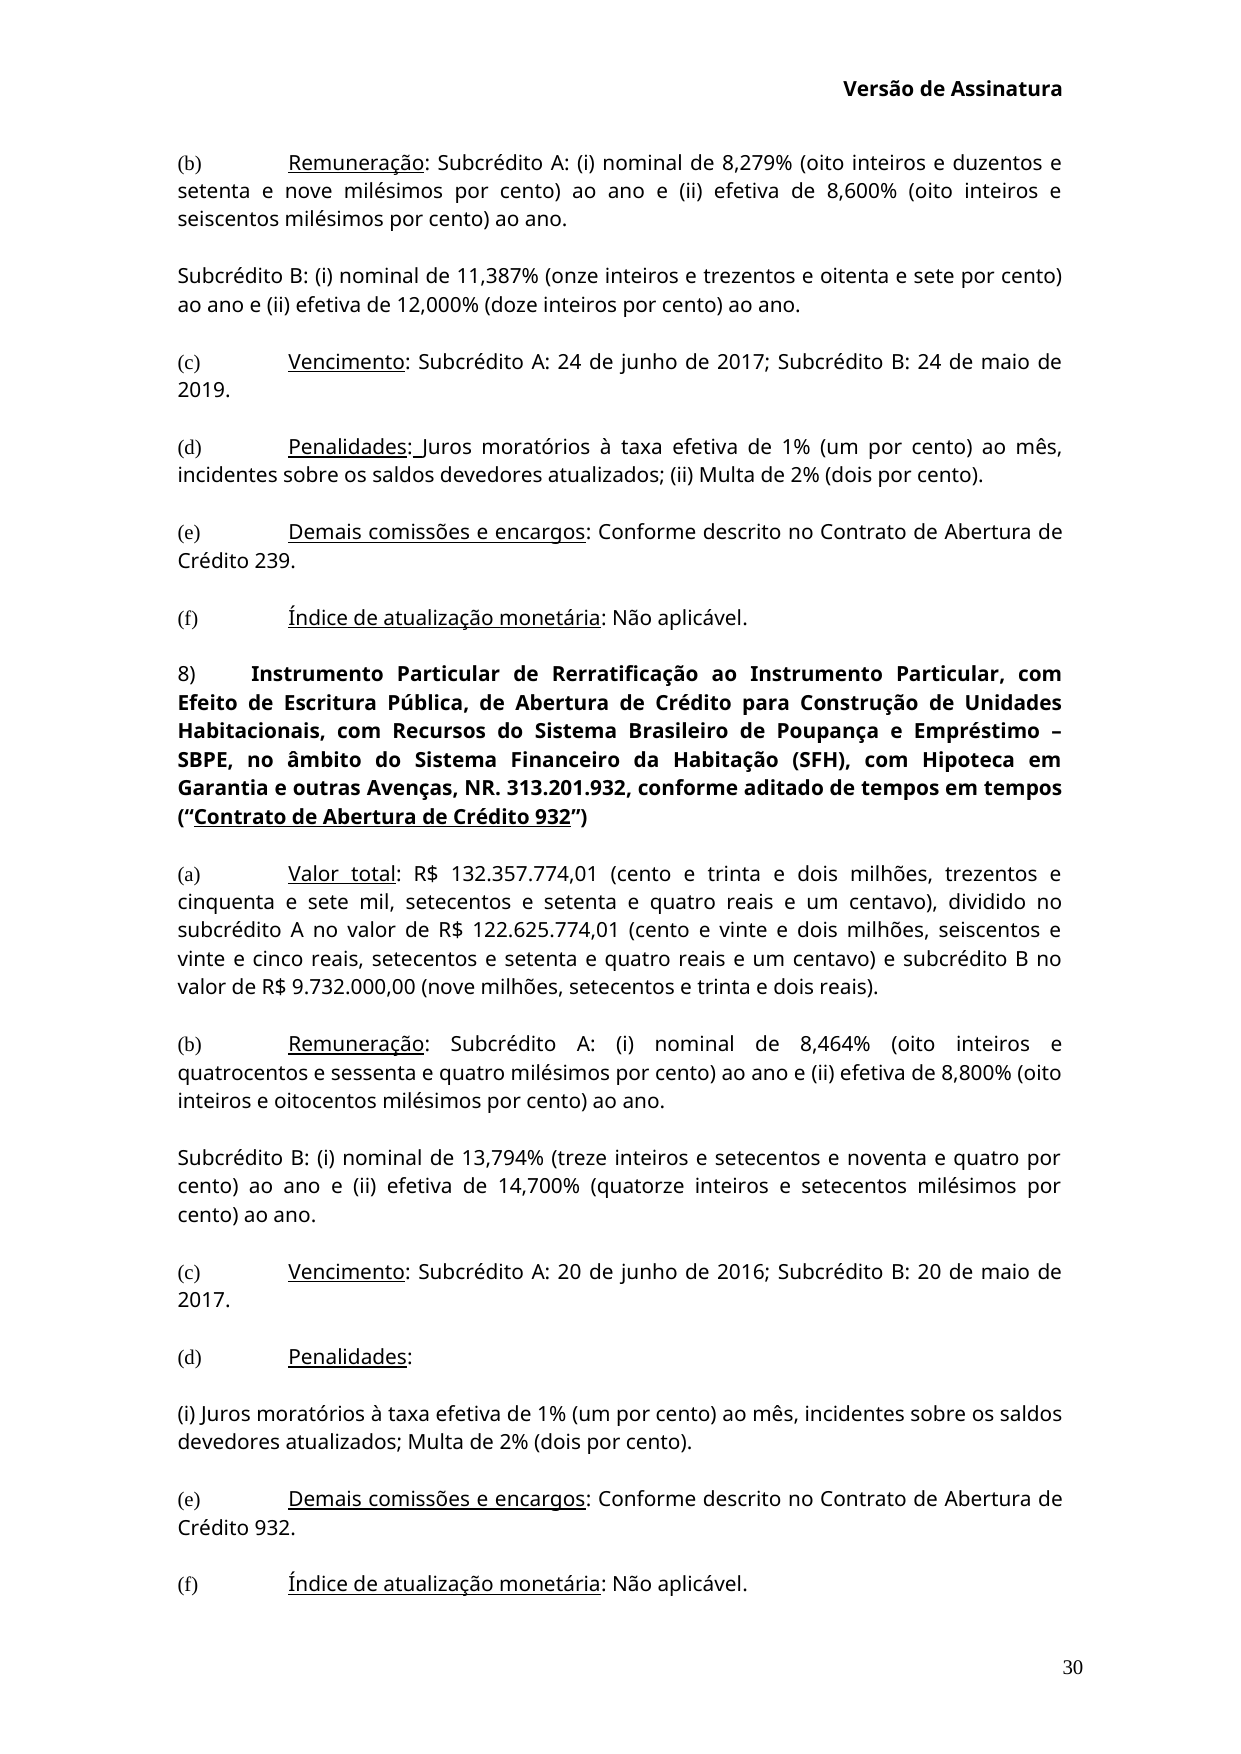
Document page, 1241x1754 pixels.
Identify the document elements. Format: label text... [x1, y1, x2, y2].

text Subcrédito B: (i) nominal de 11,387% (onze inteiros e trezentos e oitenta e sete por cento) ao ano e (ii) efetiva de 12,000% (doze inteiros por cento) ao ano. [177, 261, 1063, 318]
list Penalidades: [177, 1342, 1063, 1371]
list Remuneração: Subcrédito A: (i) nominal de 8,464% (oito inteiros e quatrocentos e sessenta e quatro milésimos por cento) ao ano e (ii) efetiva de 8,800% (oito inteiros e oitocentos milésimos por cento) ao ano. [177, 1029, 1063, 1114]
list Índice de atualização monetária: Não aplicável. [177, 603, 1063, 631]
list Instrumento Particular de Rerratificação ao Instrumento Particular, com Efeito de Escritura Pública, de Abertura de Crédito para Construção de Unidades Habitacionais, com Recursos do Sistema Brasileiro de Poupança e Empréstimo – SBPE, no âmbito do Sistema Financeiro da Habitação (SFH), com Hipoteca em Garantia e outras Avenças, NR. 313.201.932, conforme aditado de tempos em tempos (“Contrato de Abertura de Crédito 932”) [177, 659, 1063, 830]
list Remuneração: Subcrédito A: (i) nominal de 8,279% (oito inteiros e duzentos e setenta e nove milésimos por cento) ao ano e (ii) efetiva de 8,600% (oito inteiros e seiscentos milésimos por cento) ao ano. [177, 148, 1063, 233]
list Vencimento: Subcrédito A: 24 de junho de 2017; Subcrédito B: 24 de maio de 2019. [177, 347, 1063, 404]
list Vencimento: Subcrédito A: 20 de junho de 2016; Subcrédito B: 20 de maio de 2017. [177, 1257, 1063, 1314]
list Penalidades: Juros moratórios à taxa efetiva de 1% (um por cento) ao mês, incidentes sobre os saldos devedores atualizados; (ii) Multa de 2% (dois por cento). [177, 432, 1063, 489]
list Valor total: R$ 132.357.774,01 (cento e trinta e dois milhões, trezentos e cinquenta e sete mil, setecentos e setenta e quatro reais e um centavo), dividido no subcrédito A no valor de R$ 122.625.774,01 (cento e vinte e dois milhões, seiscentos e vinte e cinco reais, setecentos e setenta e quatro reais e um centavo) e subcrédito B no valor de R$ 9.732.000,00 (nove milhões, setecentos e trinta e dois reais). [177, 859, 1063, 1001]
text Subcrédito B: (i) nominal de 13,794% (treze inteiros e setecentos e noventa e quatro por cento) ao ano e (ii) efetiva de 14,700% (quatorze inteiros e setecentos milésimos por cento) ao ano. [177, 1143, 1063, 1228]
list Índice de atualização monetária: Não aplicável. [177, 1569, 1063, 1598]
list Demais comissões e encargos: Conforme descrito no Contrato de Abertura de Crédito 239. [177, 517, 1063, 574]
text (i) Juros moratórios à taxa efetiva de 1% (um por cento) ao mês, incidentes sobre os saldos devedores atualizados; Multa de 2% (dois por cento). [177, 1399, 1063, 1456]
list Demais comissões e encargos: Conforme descrito no Contrato de Abertura de Crédito 932. [177, 1484, 1063, 1541]
